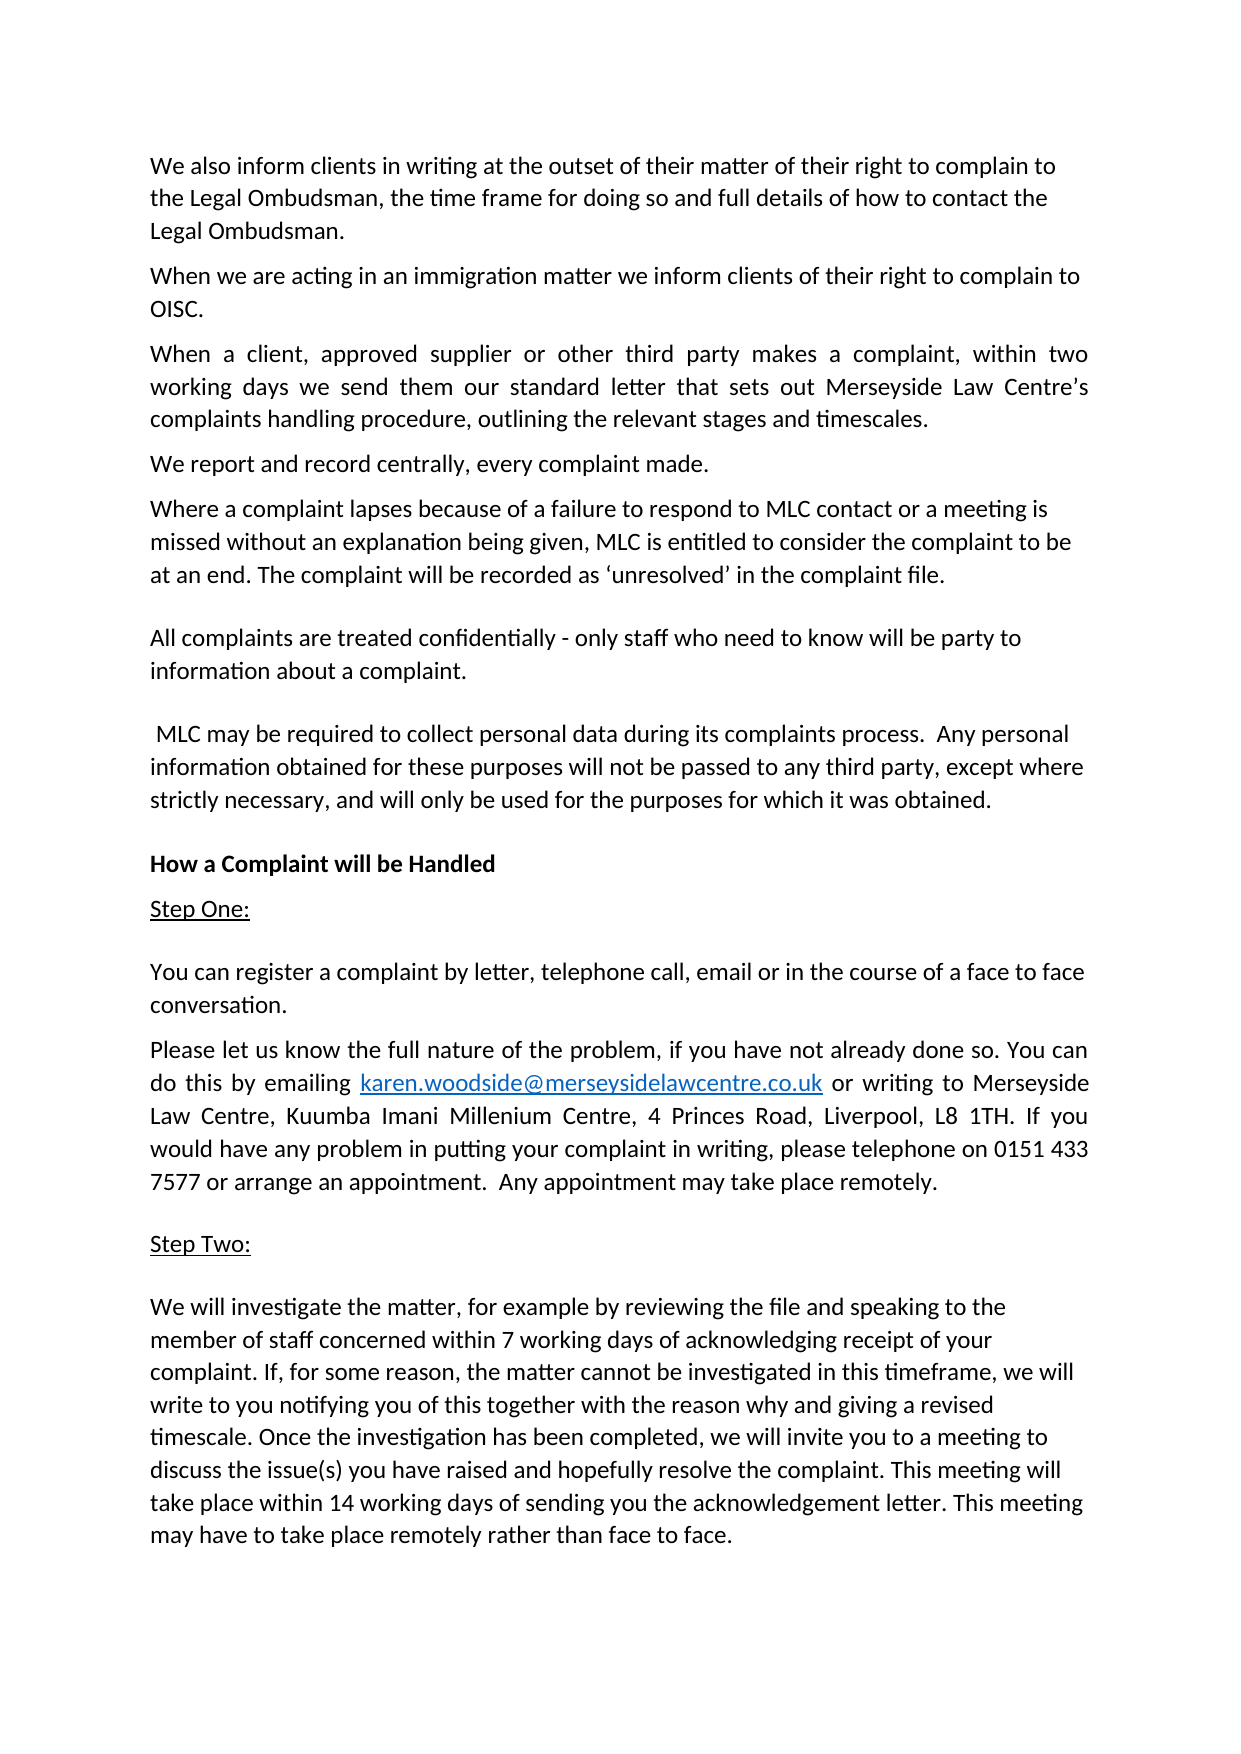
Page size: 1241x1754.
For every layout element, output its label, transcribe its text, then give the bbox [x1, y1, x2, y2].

text Please let us know the full nature of the problem, if you have not already done so. You can do this by emailing karen.woodside@merseysidelawcentre.co.uk or writing to Merseyside Law Centre, Kuumba Imani Millenium Centre, 4 Princes Road, Liverpool, L8 1TH. If you would have any problem in putting your complaint in writing, please telephone on 0151 433 7577 or arrange an appointment. Any appointment may take place remotely. [150, 1034, 1090, 1196]
text We also inform clients in writing at the outset of their matter of their right to complain to the Legal Ombudsman, the time frame for doing so and full details of how to contact the Legal Ombudsman. [150, 150, 1090, 246]
text We report and record centrally, every complaint made. [150, 448, 1090, 479]
text We will investigate the matter, for example by reviewing the file and speaking to the member of staff concerned within 7 working days of acknowledging receipt of your complaint. If, for some reason, the matter cannot be investigated in this timeframe, we will write to you notifying you of this together with the reason why and giving a revised timescale. Once the investigation has been completed, we will invite you to a meeting to discuss the issue(s) you have raised and hopefully resolve the complaint. This meeting will take place within 14 working days of sending you the acknowledgement letter. This meeting may have to take place remotely rather than face to face. [150, 1291, 1090, 1550]
text How a Complaint will be Handled [150, 848, 1090, 879]
text Step One: [150, 893, 1090, 924]
text MLC may be required to collect personal data during its complaints process. Any personal information obtained for these purposes will not be passed to any third party, except where strictly necessary, and will only be used for the purposes for which it was obtained. [150, 718, 1090, 815]
text Where a complaint lapses because of a failure to respond to MLC contact or a meeting is missed without an explanation being given, MLC is entitled to consider the complaint to be at an end. The complaint will be recorded as ‘unresolved’ in the complaint file. [150, 493, 1090, 590]
text All complaints are treated confidentially - only staff who need to know will be party to information about a complaint. [150, 622, 1090, 686]
text When a client, approved supplier or other third party makes a complaint, within two working days we send them our standard letter that sets out Merseyside Law Centre’s complaints handling procedure, outlining the relevant stages and timescales. [150, 338, 1090, 434]
text Step Two: [150, 1229, 1090, 1259]
text You can register a complaint by letter, telephone call, email or in the course of a face to face conversation. [150, 956, 1090, 1019]
text When we are acting in an immigration matter we inform clients of their right to complain to OISC. [150, 260, 1090, 323]
